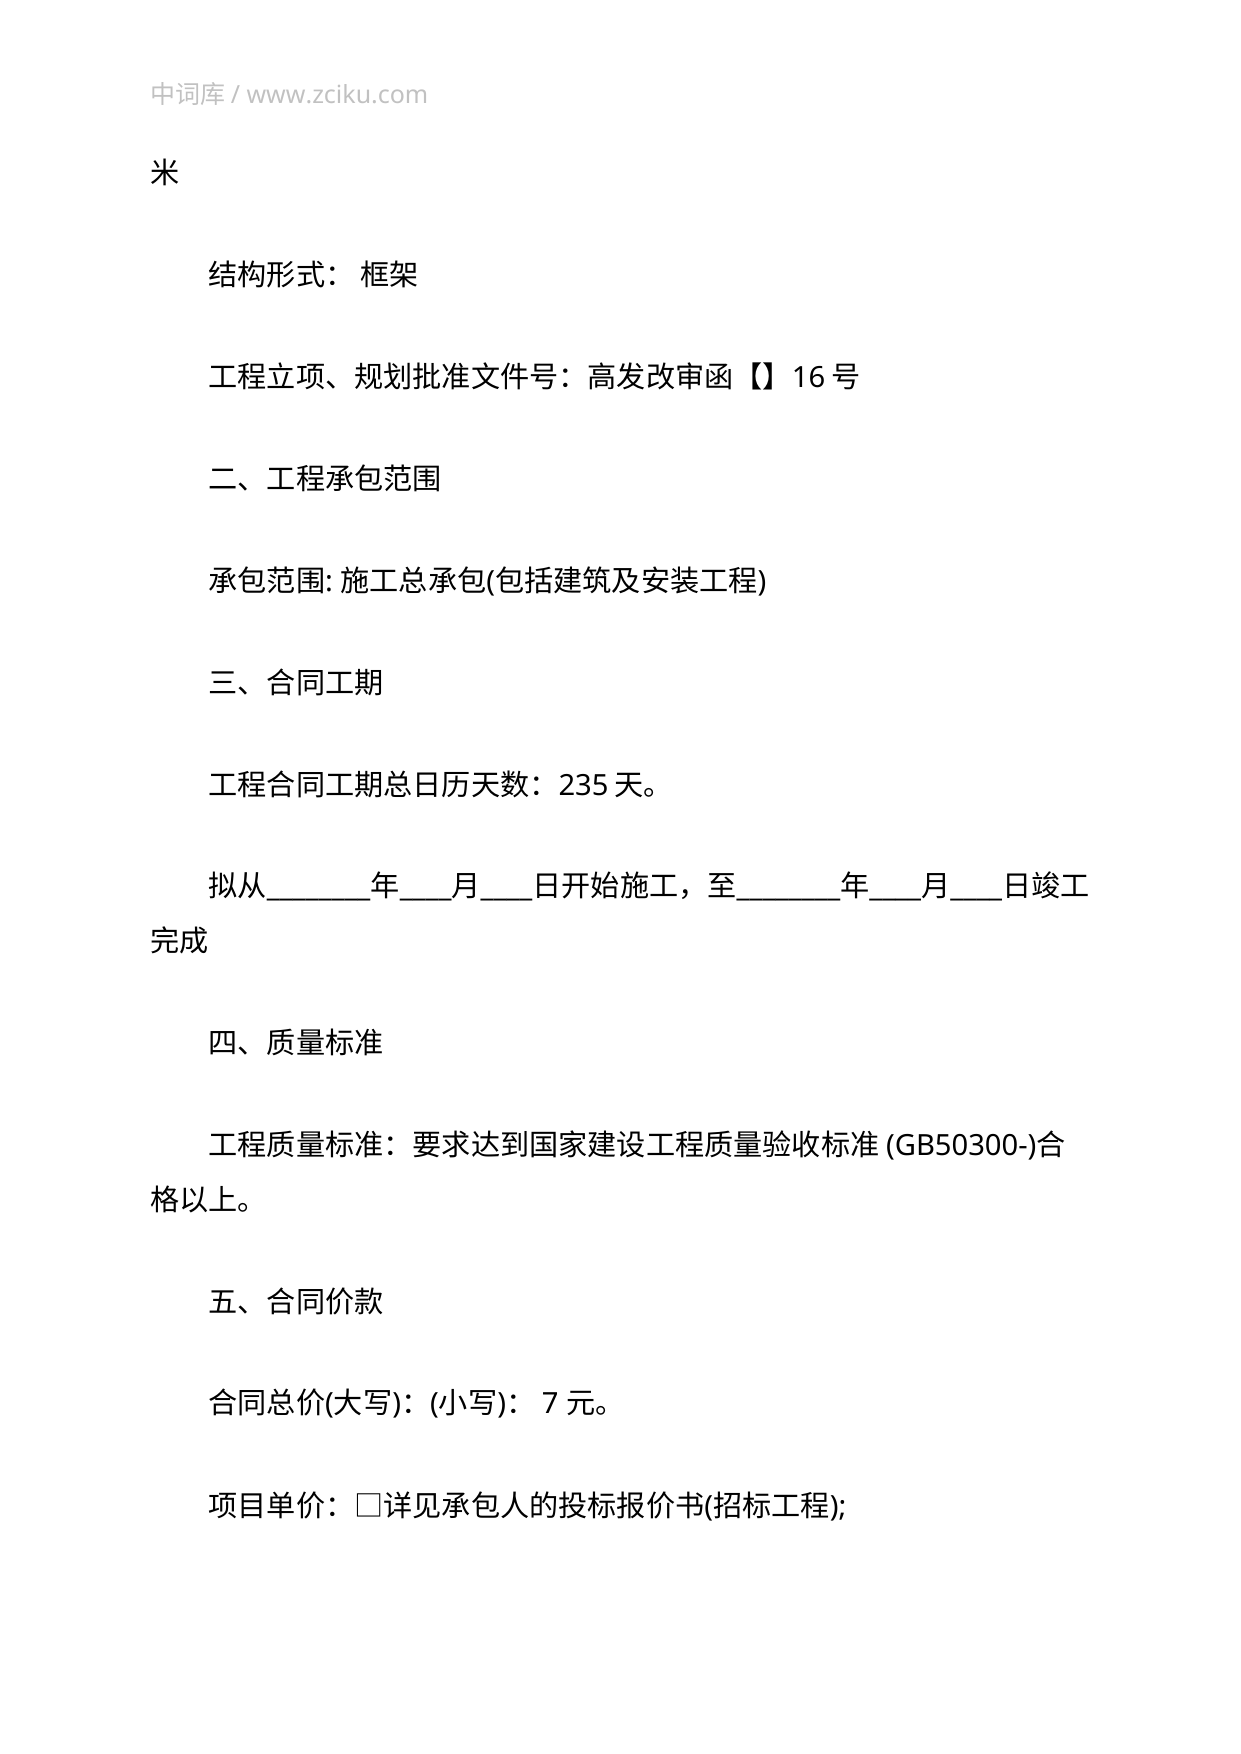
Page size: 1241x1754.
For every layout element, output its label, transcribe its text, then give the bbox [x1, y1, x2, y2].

text 二、工程承包范围 [150, 456, 1090, 498]
text 工程质量标准：要求达到国家建设工程质量验收标准 (GB50300-)合格以上。 [150, 1122, 1090, 1219]
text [150, 150, 1090, 192]
text 三、合同工期 [150, 659, 1090, 702]
text 拟从________年____月____日开始施工，至________年____月____日竣工完成 [150, 863, 1090, 960]
text 五、合同价款 [150, 1278, 1090, 1321]
text 合同总价(大写)：(小写)： 7 元。 [150, 1380, 1090, 1422]
text 结构形式： 框架 [150, 252, 1090, 294]
text 承包范围: 施工总承包(包括建筑及安装工程) [150, 557, 1090, 600]
text 工程合同工期总日历天数：235天。 [150, 761, 1090, 803]
text 项目单价：□详见承包人的投标报价书(招标工程); [150, 1482, 1090, 1524]
text 工程立项、规划批准文件号：高发改审函【】16号 [150, 353, 1090, 396]
text 四、质量标准 [150, 1020, 1090, 1062]
